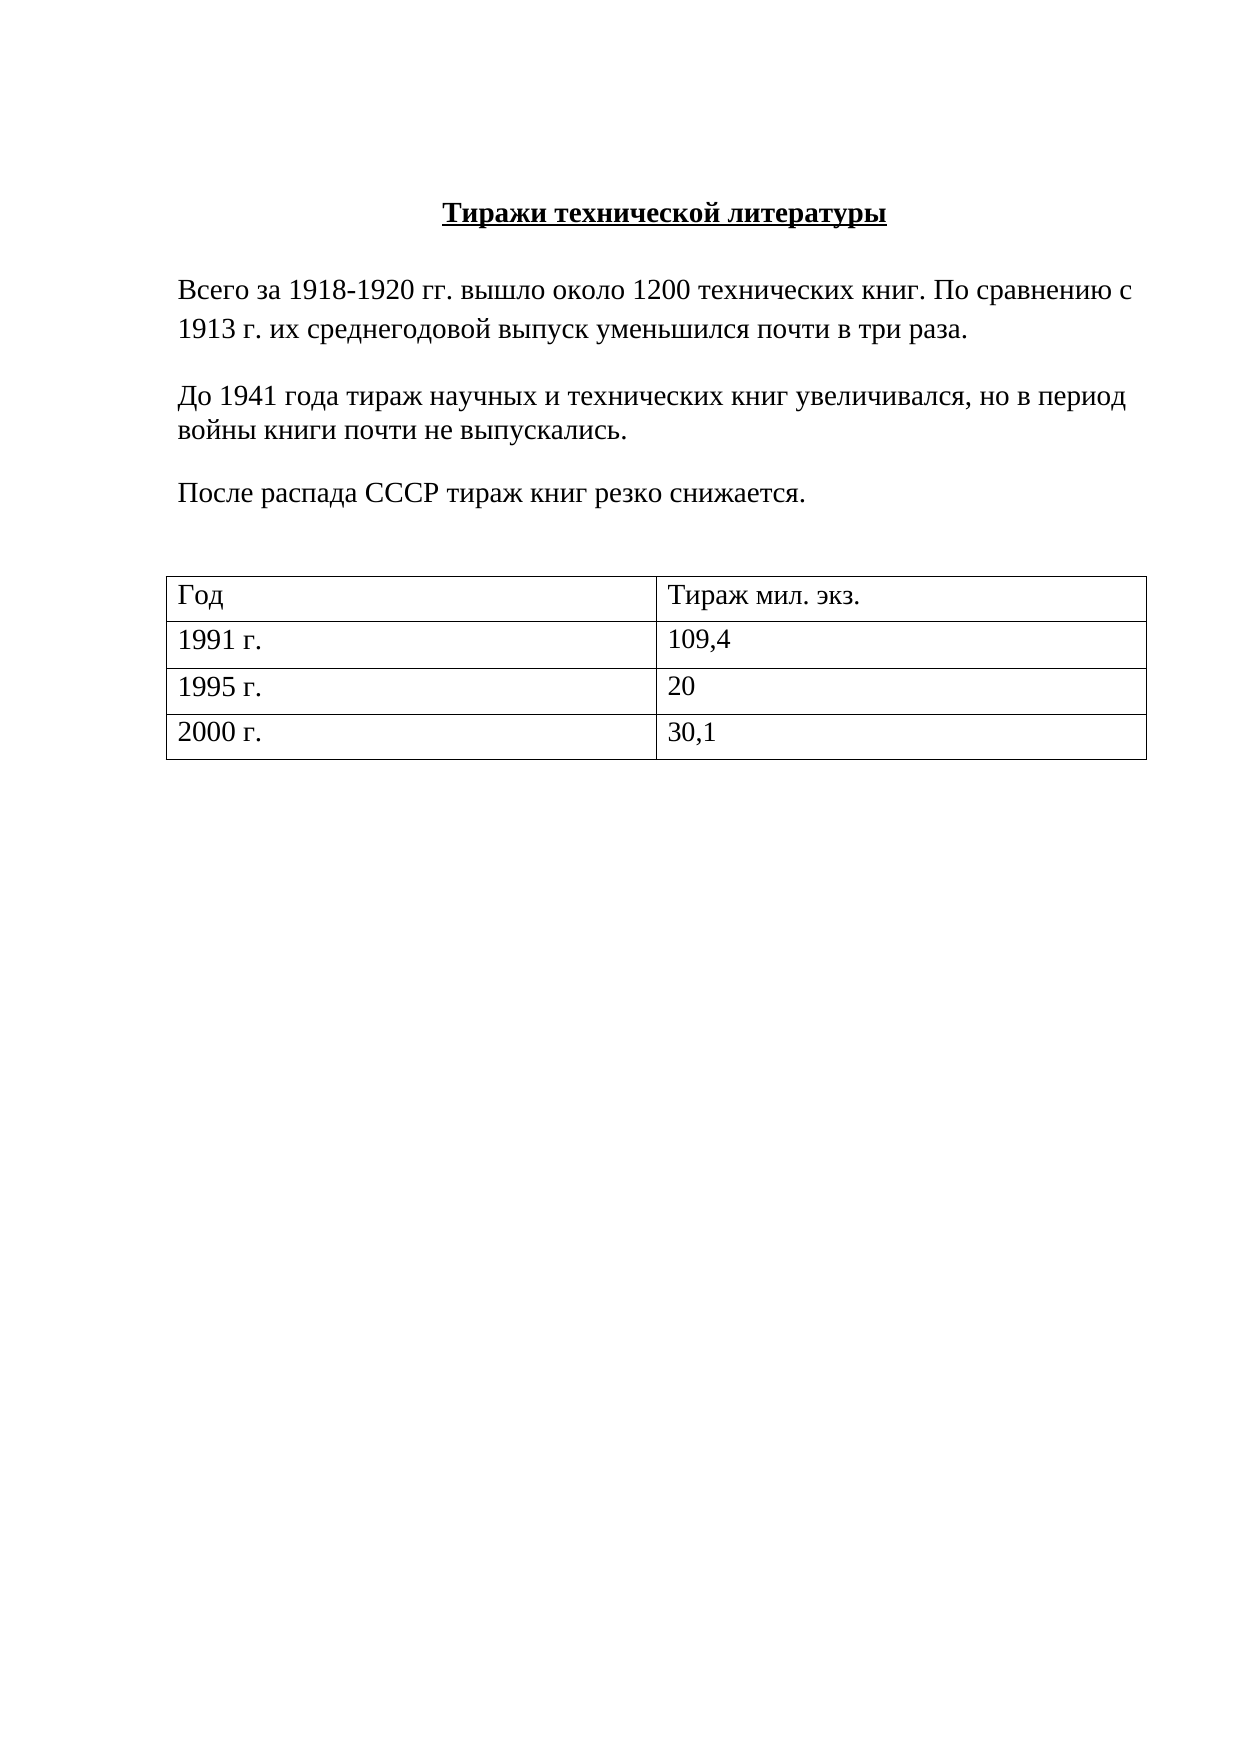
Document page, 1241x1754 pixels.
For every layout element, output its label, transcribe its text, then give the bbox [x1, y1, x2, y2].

table_cell 1991 г. [167, 622, 656, 668]
table_cell 109,4 [657, 622, 1146, 668]
text После распада СССР тираж книг резко снижается. [177, 475, 1152, 508]
table_cell 2000 г. [167, 715, 656, 759]
text Тиражи технической литературы [177, 195, 1152, 229]
table_header Тираж мил. экз. [657, 577, 1146, 621]
text Всего за 1918-1920 гг. вышло около 1200 технических книг. По сравнению с 1913 г. их среднегодовой выпуск уменьшился почти в три раза. [177, 272, 1152, 344]
table_header Год [167, 577, 656, 621]
table_cell 20 [657, 669, 1146, 713]
text До 1941 года тираж научных и технических книг увеличивался, но в период войны книги почти не выпускались. [177, 378, 1152, 446]
table_cell 30,1 [657, 715, 1146, 759]
table_cell 1995 г. [167, 669, 656, 713]
